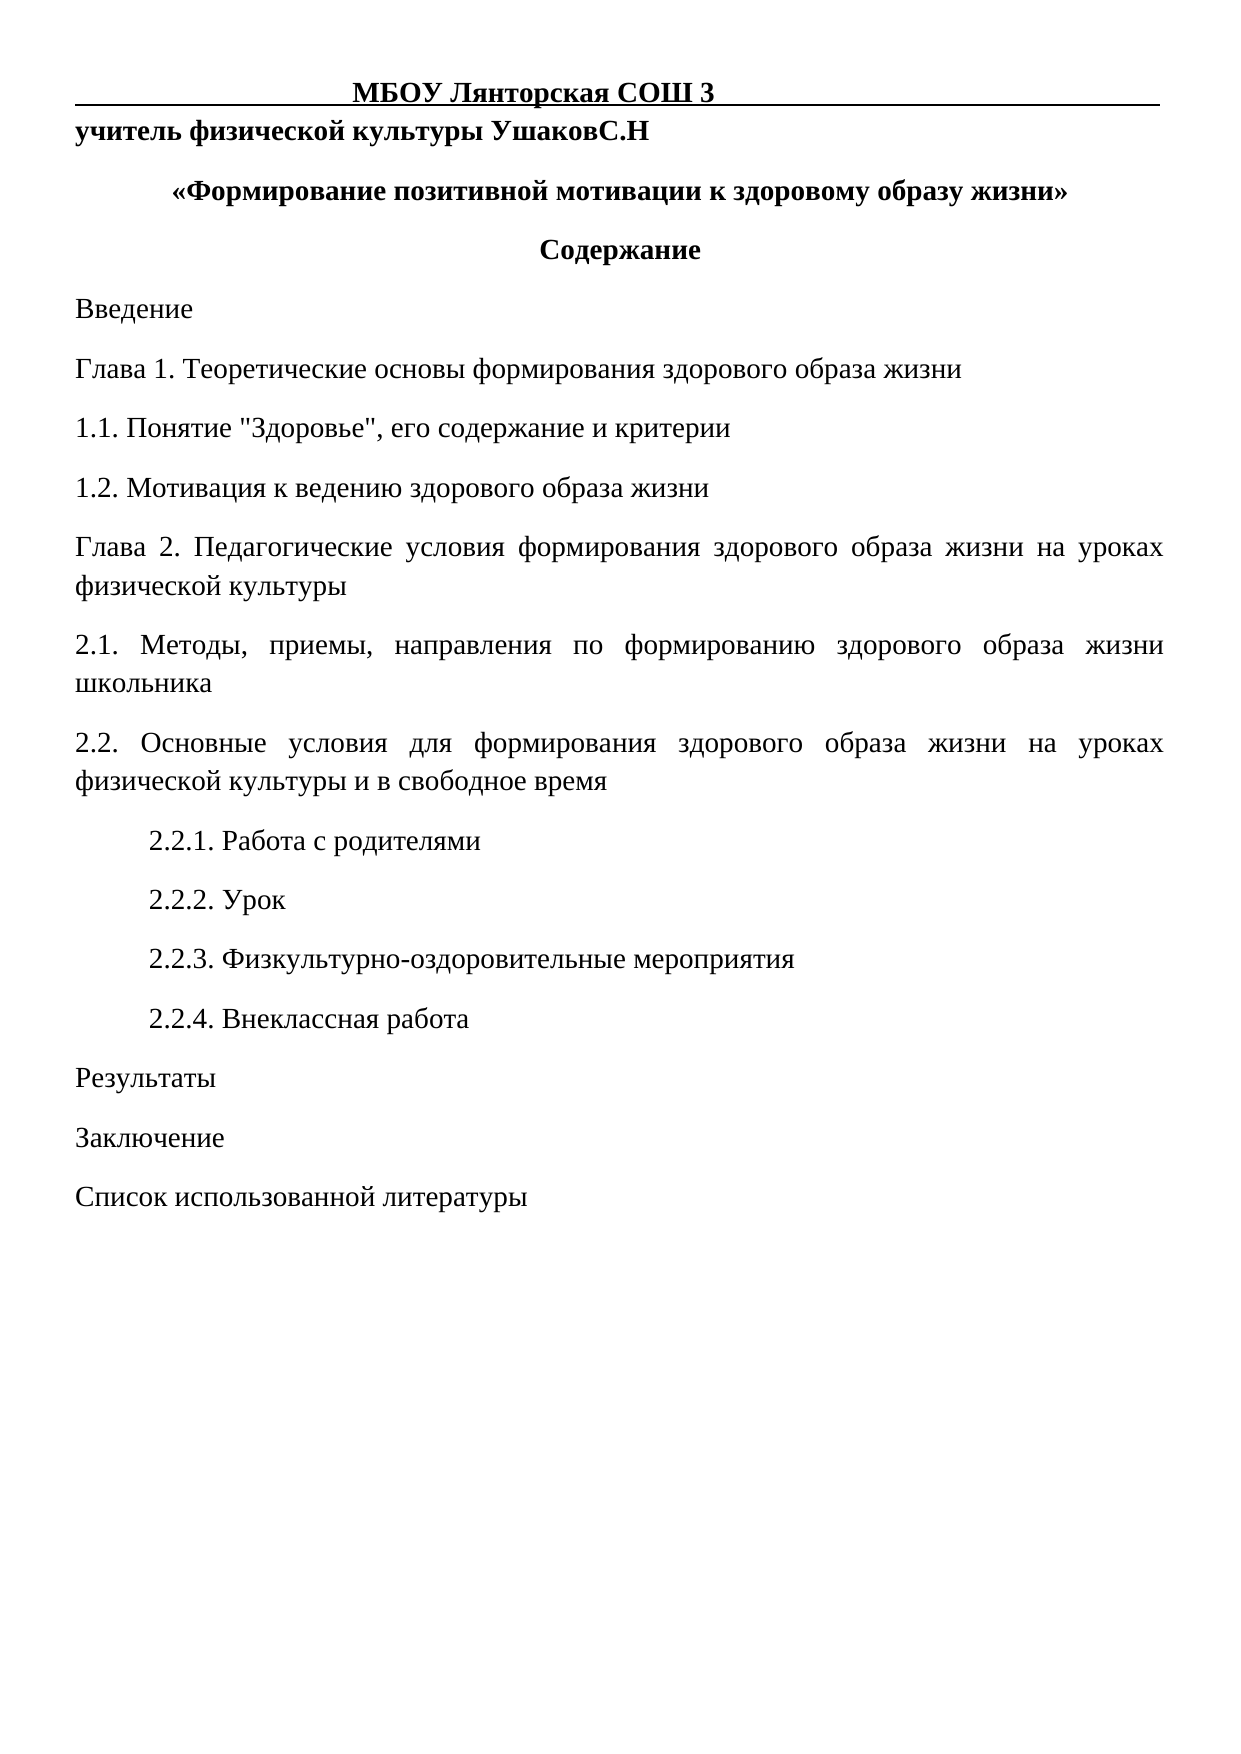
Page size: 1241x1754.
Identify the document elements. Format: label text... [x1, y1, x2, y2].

text Глава 2. Педагогические условия формирования здорового образа жизни на уроках физической культуры [75, 529, 1165, 601]
text МБОУ Лянторская СОШ 3 учитель физической культуры УшаковС.Н [75, 75, 1165, 147]
text 1.1. Понятие "Здоровье", его содержание и критерии [75, 410, 1165, 444]
text Заключение [75, 1120, 1165, 1153]
text 2.2.3. Физкультурно-оздоровительные мероприятия [75, 942, 1165, 975]
text 2.2.1. Работа с родителями [75, 823, 1165, 856]
text Введение [75, 292, 1165, 325]
text Список использованной литературы [75, 1179, 1165, 1213]
text 2.2.2. Урок [75, 882, 1165, 916]
text Результаты [75, 1060, 1165, 1094]
text Содержание [75, 232, 1165, 266]
text Глава 1. Теоретические основы формирования здорового образа жизни [75, 351, 1165, 384]
text 2.2.4. Внеклассная работа [75, 1001, 1165, 1034]
text 2.2. Основные условия для формирования здорового образа жизни на уроках физической культуры и в свободное время [75, 725, 1165, 797]
text 1.2. Мотивация к ведению здорового образа жизни [75, 470, 1165, 503]
text 2.1. Методы, приемы, направления по формированию здорового образа жизни школьника [75, 627, 1165, 699]
text «Формирование позитивной мотивации к здоровому образу жизни» [75, 173, 1165, 206]
